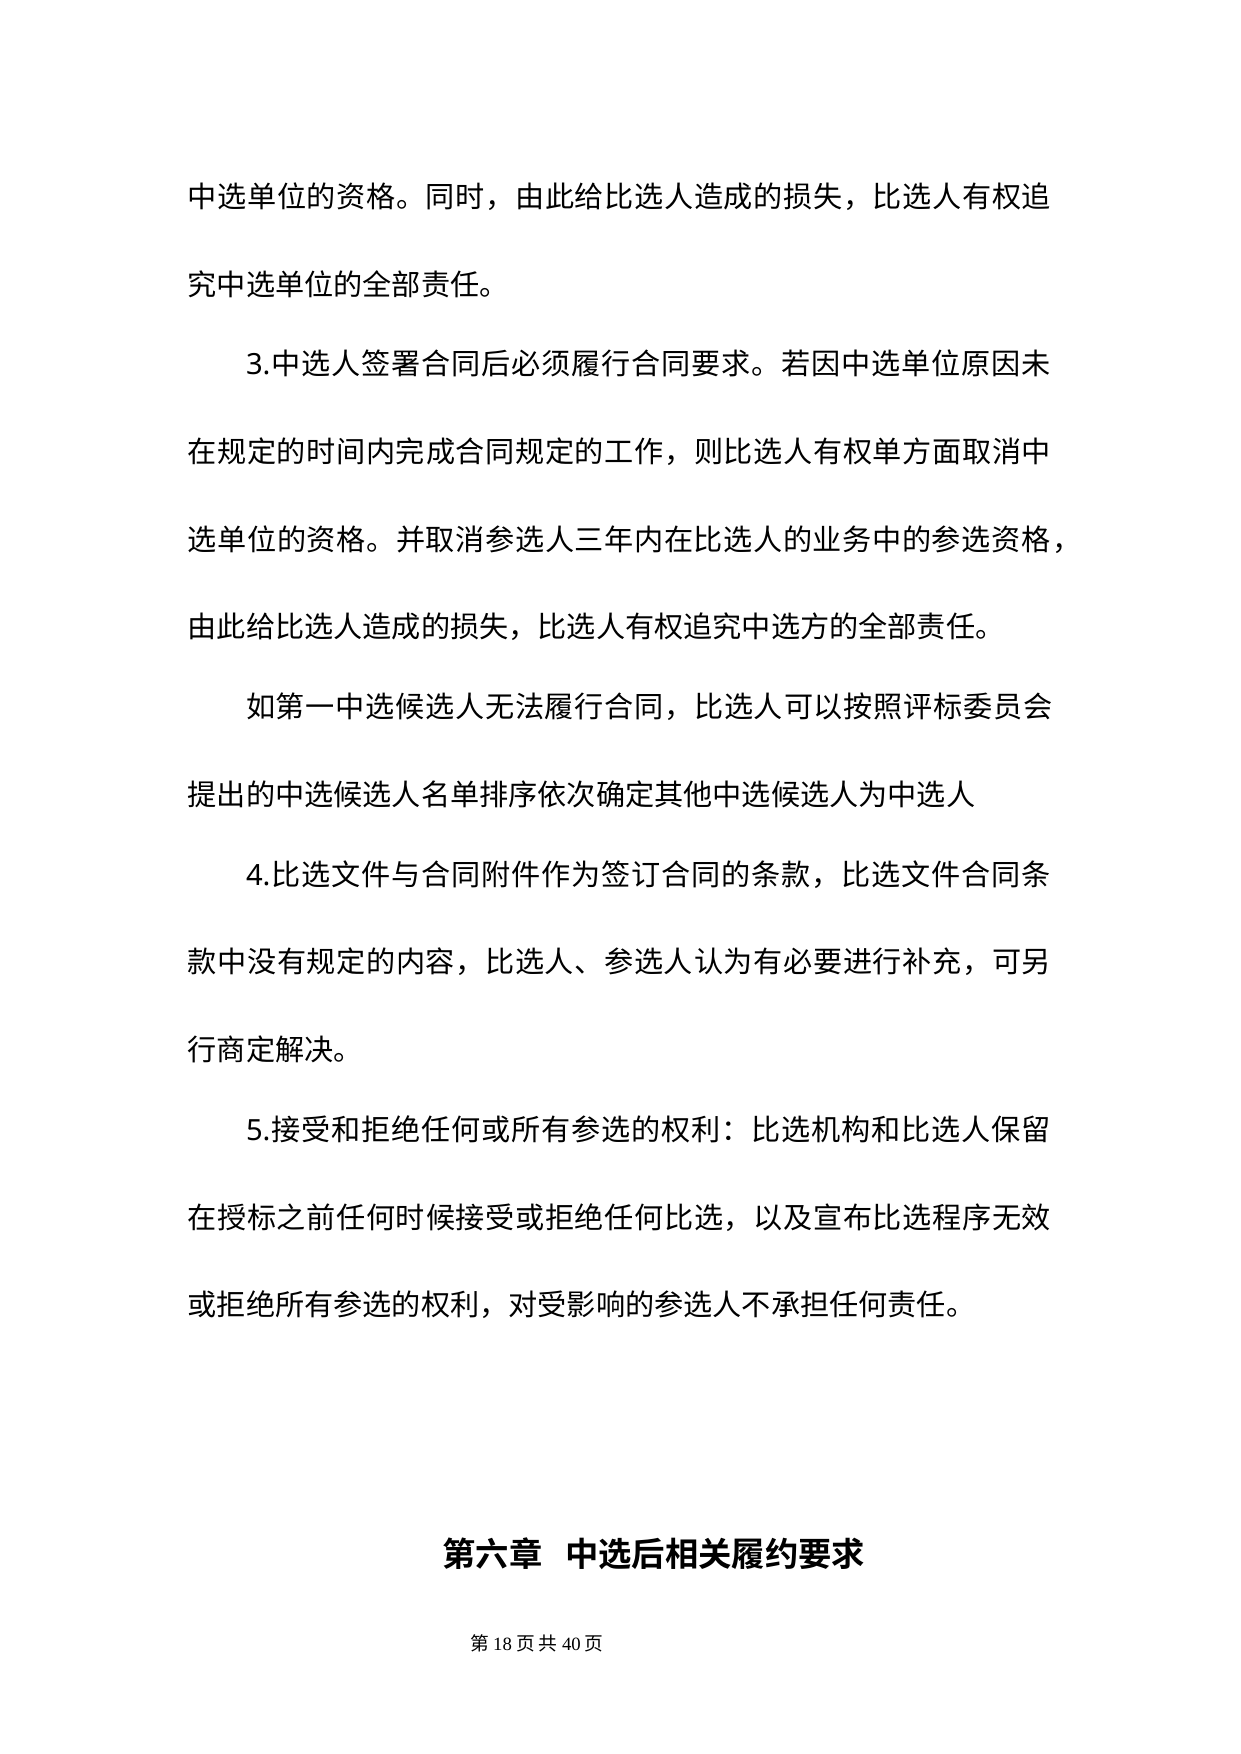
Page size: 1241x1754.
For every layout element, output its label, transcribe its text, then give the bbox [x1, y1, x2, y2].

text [187, 162, 1053, 315]
text 4.比选文件与合同附件作为签订合同的条款，比选文件合同条款中没有规定的内容，比选人、参选人认为有必要进行补充，可另行商定解决。 [187, 840, 1053, 1080]
text 3.中选人签署合同后必须履行合同要求。若因中选单位原因未在规定的时间内完成合同规定的工作，则比选人有权单方面取消中选单位的资格。并取消参选人三年内在比选人的业务中的参选资格，由此给比选人造成的损失，比选人有权追究中选方的全部责任。 [187, 329, 1053, 658]
text 5.接受和拒绝任何或所有参选的权利：比选机构和比选人保留在授标之前任何时候接受或拒绝任何比选，以及宣布比选程序无效或拒绝所有参选的权利，对受影响的参选人不承担任何责任。 [187, 1095, 1053, 1336]
text 如第一中选候选人无法履行合同，比选人可以按照评标委员会提出的中选候选人名单排序依次确定其他中选候选人为中选人 [187, 672, 1053, 825]
text 第六章 中选后相关履约要求 [187, 1520, 1053, 1585]
